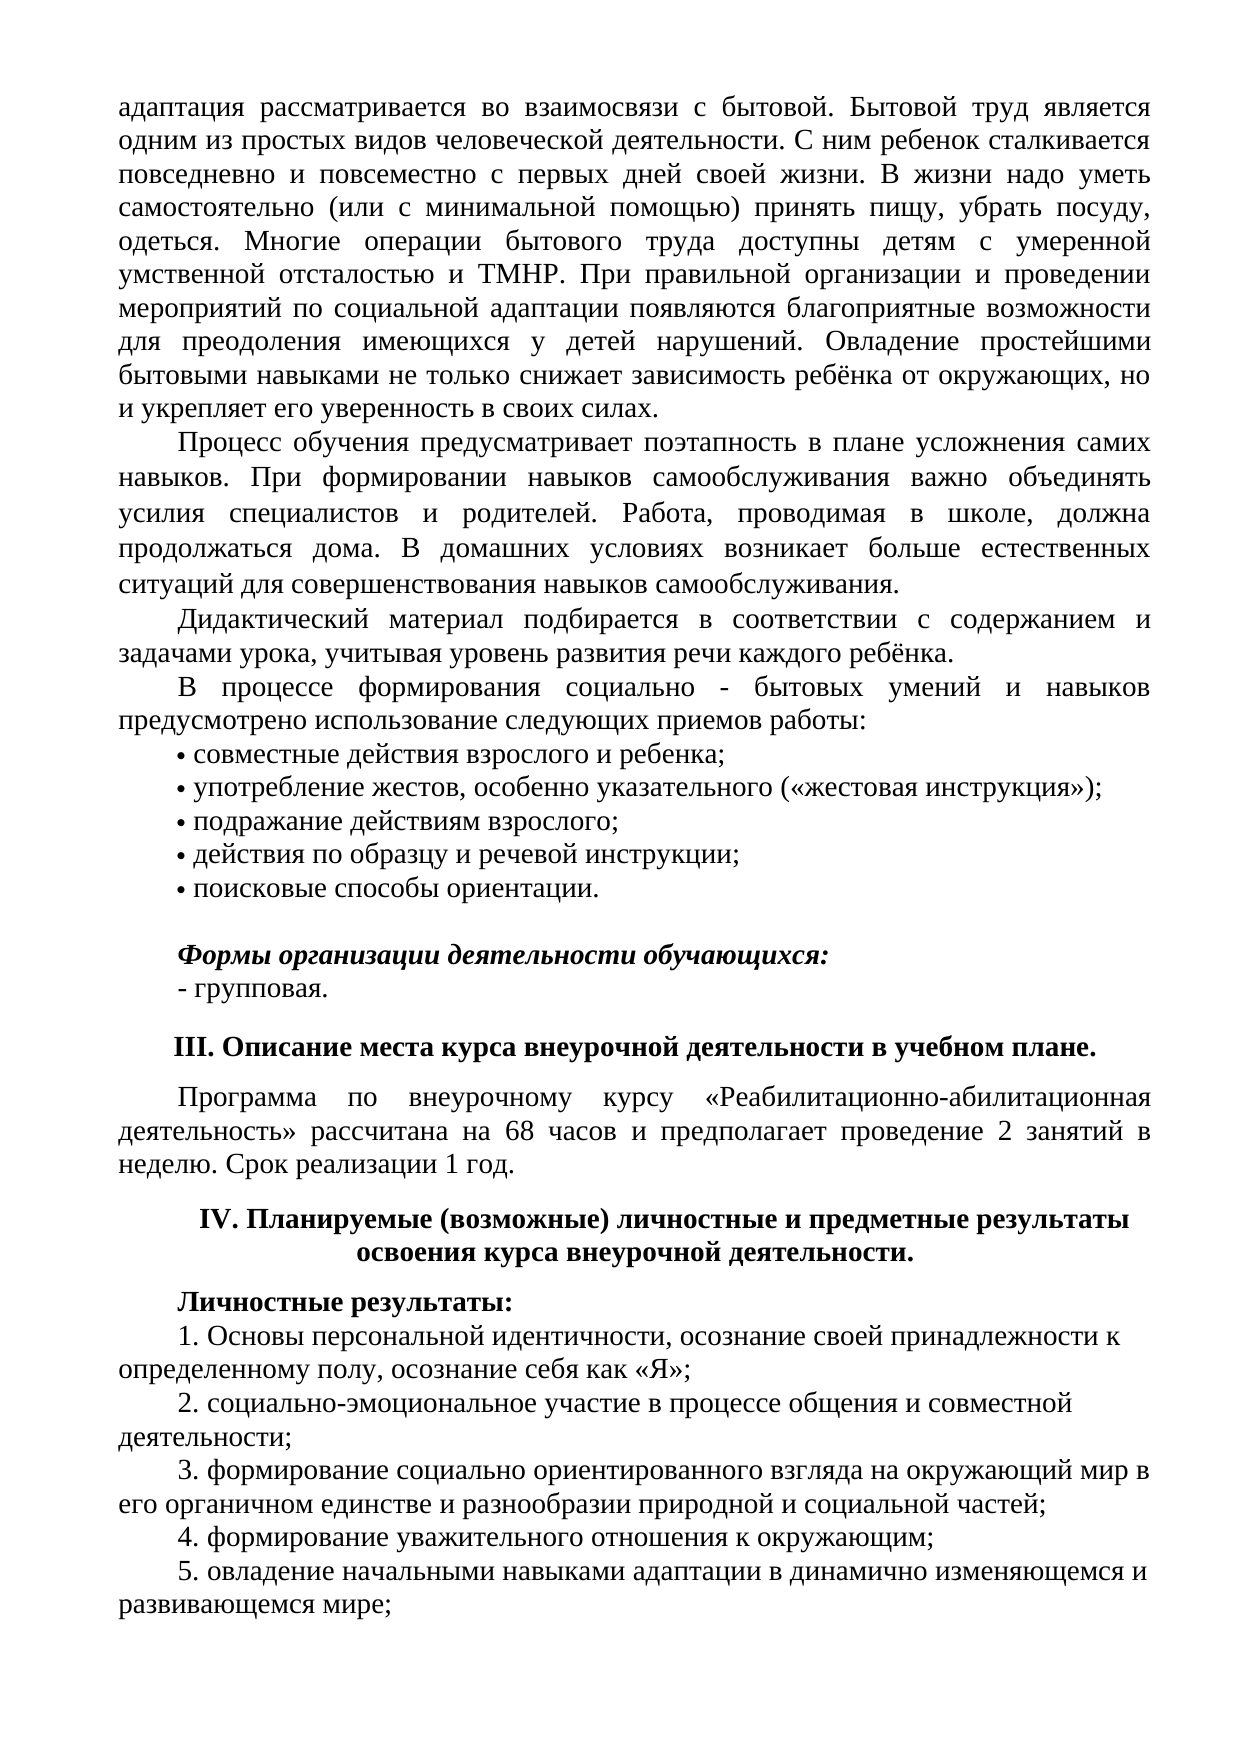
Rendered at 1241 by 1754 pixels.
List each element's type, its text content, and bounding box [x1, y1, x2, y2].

list поисковые способы ориентации. [118, 870, 1152, 903]
text Программа по внеурочному курсу «Реабилитационно-абилитационная деятельность» рассчитана на 68 часов и предполагает проведение 2 занятий в неделю. Срок реализации 1 год. [118, 1079, 1152, 1180]
text IV. Планируемые (возможные) личностные и предметные результаты освоения курса внеурочной деятельности. [118, 1201, 1152, 1268]
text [118, 89, 1152, 424]
list формирование уважительного отношения к окружающим; [118, 1519, 1152, 1553]
list подражание действиям взрослого; [118, 803, 1152, 836]
list овладение начальными навыками адаптации в динамично изменяющемся и развивающемся мире; [118, 1553, 1152, 1620]
list формирование социально ориентированного взгляда на окружающий мир в его органичном единстве и разнообразии природной и социальной частей; [118, 1452, 1152, 1519]
list совместные действия взрослого и ребенка; [118, 736, 1152, 769]
text В процессе формирования социально - бытовых умений и навыков предусмотрено использование следующих приемов работы: [118, 669, 1152, 736]
text Личностные результаты: [118, 1284, 1152, 1318]
list Основы персональной идентичности, осознание своей принадлежности к определенному полу, осознание себя как «Я»; [118, 1318, 1152, 1385]
list социально-эмоциональное участие в процессе общения и совместной деятельности; [118, 1385, 1152, 1452]
list употребление жестов, особенно указательного («жестовая инструкция»); [118, 769, 1152, 803]
text Формы организации деятельности обучающихся: [118, 937, 1152, 971]
list действия по образцу и речевой инструкции; [118, 836, 1152, 870]
text - групповая. [118, 971, 1152, 1004]
text Дидактический материал подбирается в соответствии с содержанием и задачами урока, учитывая уровень развития речи каждого ребёнка. [118, 602, 1152, 669]
text Процесс обучения предусматривает поэтапность в плане усложнения самих навыков. При формировании навыков самообслуживания важно объединять усилия специалистов и родителей. Работа, проводимая в школе, должна продолжаться дома. В домашних условиях возникает больше естественных ситуаций для совершенствования навыков самообслуживания. [118, 424, 1152, 600]
text III. Описание места курса внеурочной деятельности в учебном плане. [118, 1029, 1152, 1063]
